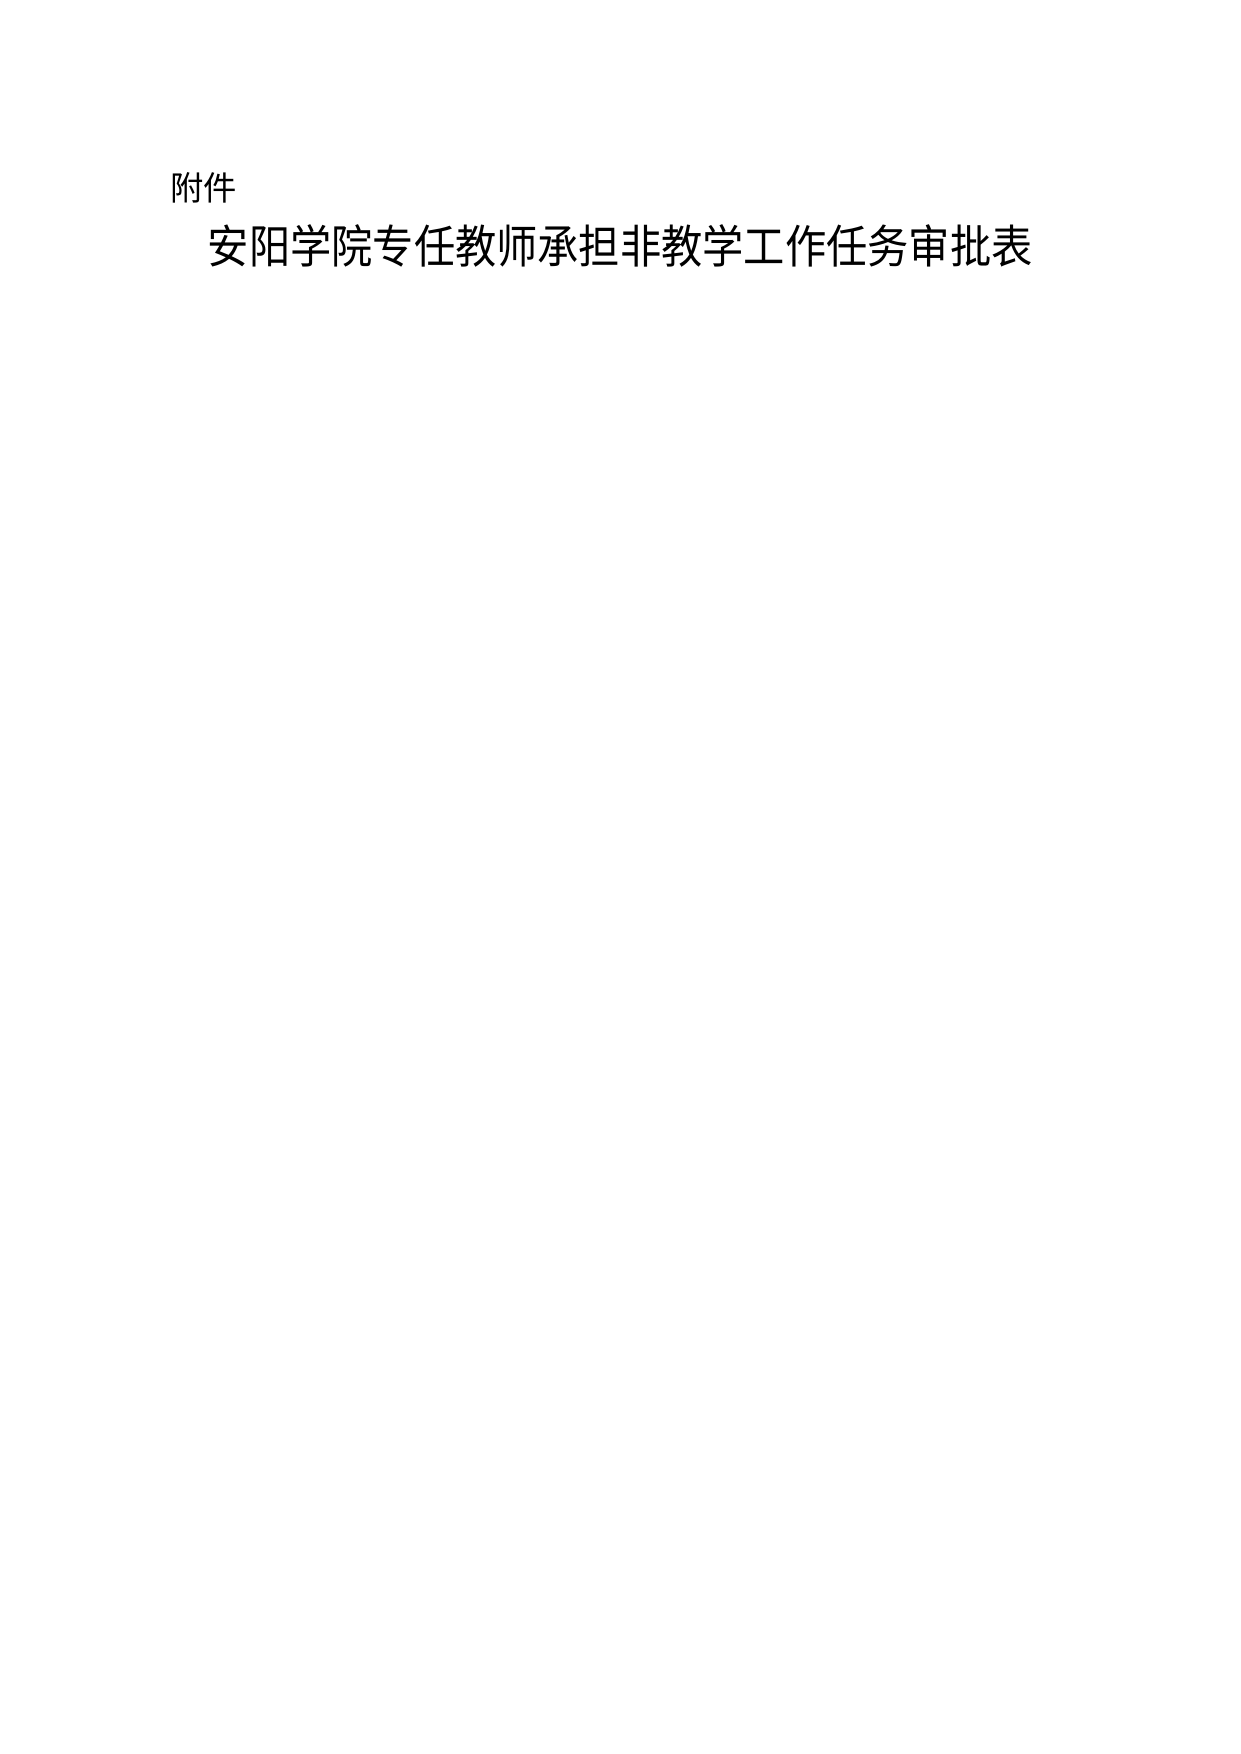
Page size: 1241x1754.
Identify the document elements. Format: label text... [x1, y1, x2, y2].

text 安阳学院专任教师承担非教学工作任务审批表 [170, 210, 1070, 277]
text 附件 [170, 162, 1070, 210]
